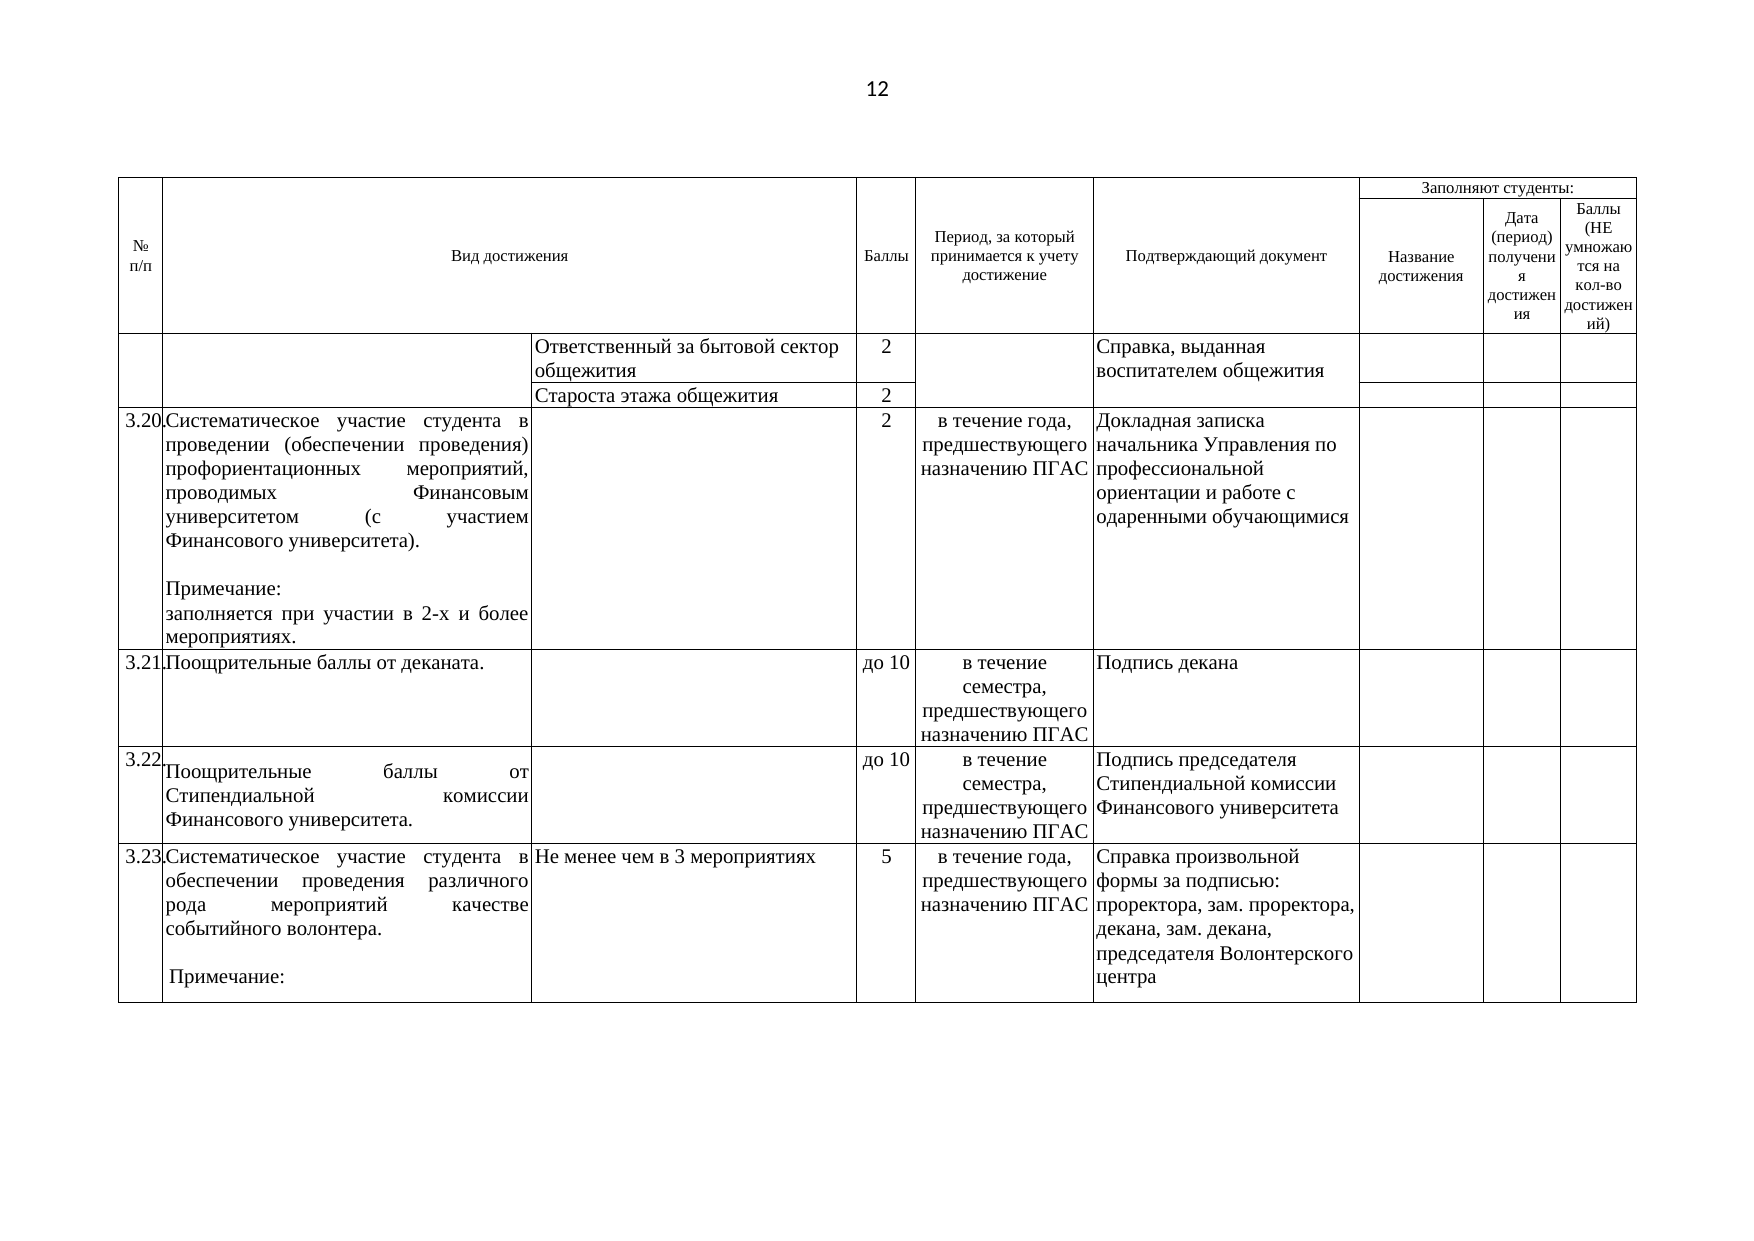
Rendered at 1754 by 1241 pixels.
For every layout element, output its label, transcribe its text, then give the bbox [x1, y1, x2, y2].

table_cell в течение семестра, предшествующего назначению ПГАС [916, 650, 1093, 746]
table_cell Систематическое участие студента в проведении (обеспечении проведения) профориентационных мероприятий, проводимых Финансовым университетом (с участием Финансового университета). Примечание: заполняется при участии в 2-х и более мероприятиях. [163, 408, 531, 648]
table_cell Докладная записка начальника Управления по профессиональной ориентации и работе с одаренными обучающимися [1094, 408, 1359, 648]
table_cell Подпись декана [1094, 650, 1359, 746]
table_cell [1360, 844, 1483, 1002]
table_cell 2 [857, 334, 915, 382]
table_cell [1484, 383, 1560, 407]
table_cell [1360, 334, 1483, 382]
table_cell [1360, 650, 1483, 746]
table_cell в течение семестра, предшествующего назначению ПГАС [916, 747, 1093, 843]
table_cell в течение года, предшествующего назначению ПГАС [916, 844, 1093, 1002]
table_cell до 10 [857, 747, 915, 843]
table_header Баллы [857, 178, 915, 333]
table_header № п/п [119, 178, 162, 333]
table_cell Староста этажа общежития [532, 383, 856, 407]
table_cell [1360, 383, 1483, 407]
table_cell [1484, 334, 1560, 382]
table_cell [1561, 747, 1636, 843]
table_cell [532, 408, 856, 648]
table_cell Не менее чем в 3 мероприятиях [532, 844, 856, 1002]
table_cell [1561, 334, 1636, 382]
table_cell Название достижения [1360, 199, 1483, 333]
table_cell 5 [857, 844, 915, 1002]
table_cell [1484, 747, 1560, 843]
table_cell [1484, 650, 1560, 746]
table_cell Дата (период) получения достижения [1484, 199, 1560, 333]
table_cell 2 [857, 408, 915, 648]
table_cell Справка, выданная воспитателем общежития [1094, 334, 1359, 407]
table_cell [1484, 408, 1560, 648]
table_cell [119, 650, 162, 746]
table_cell [1561, 650, 1636, 746]
table_cell [1484, 844, 1560, 1002]
table_cell [1360, 408, 1483, 648]
table_cell [532, 747, 856, 843]
table_header Подтверждающий документ [1094, 178, 1359, 333]
table_header Заполняют студенты: [1360, 178, 1636, 197]
table_cell Справка произвольной формы за подписью: проректора, зам. проректора, декана, зам. декана, председателя Волонтерского центра [1094, 844, 1359, 1002]
table_cell [119, 844, 162, 1002]
table_cell [1360, 747, 1483, 843]
table_header Вид достижения [163, 178, 856, 333]
table_header Период, за который принимается к учету достижение [916, 178, 1093, 333]
table_cell [1561, 844, 1636, 1002]
table_cell Ответственный за бытовой сектор общежития [532, 334, 856, 382]
table_cell до 10 [857, 650, 915, 746]
table_cell [532, 650, 856, 746]
table_cell Поощрительные баллы от Стипендиальной комиссии Финансового университета. [163, 747, 531, 843]
table_cell 2 [857, 383, 915, 407]
table_cell [119, 408, 162, 648]
table_cell в течение года, предшествующего назначению ПГАС [916, 408, 1093, 648]
table_cell [1561, 383, 1636, 407]
table_cell [119, 747, 162, 843]
table_cell [1561, 408, 1636, 648]
table_cell Баллы (НЕ умножаются на кол-во достижений) [1561, 199, 1636, 333]
table_cell Поощрительные баллы от деканата. [163, 650, 531, 746]
table_cell Подпись председателя Стипендиальной комиссии Финансового университета [1094, 747, 1359, 843]
